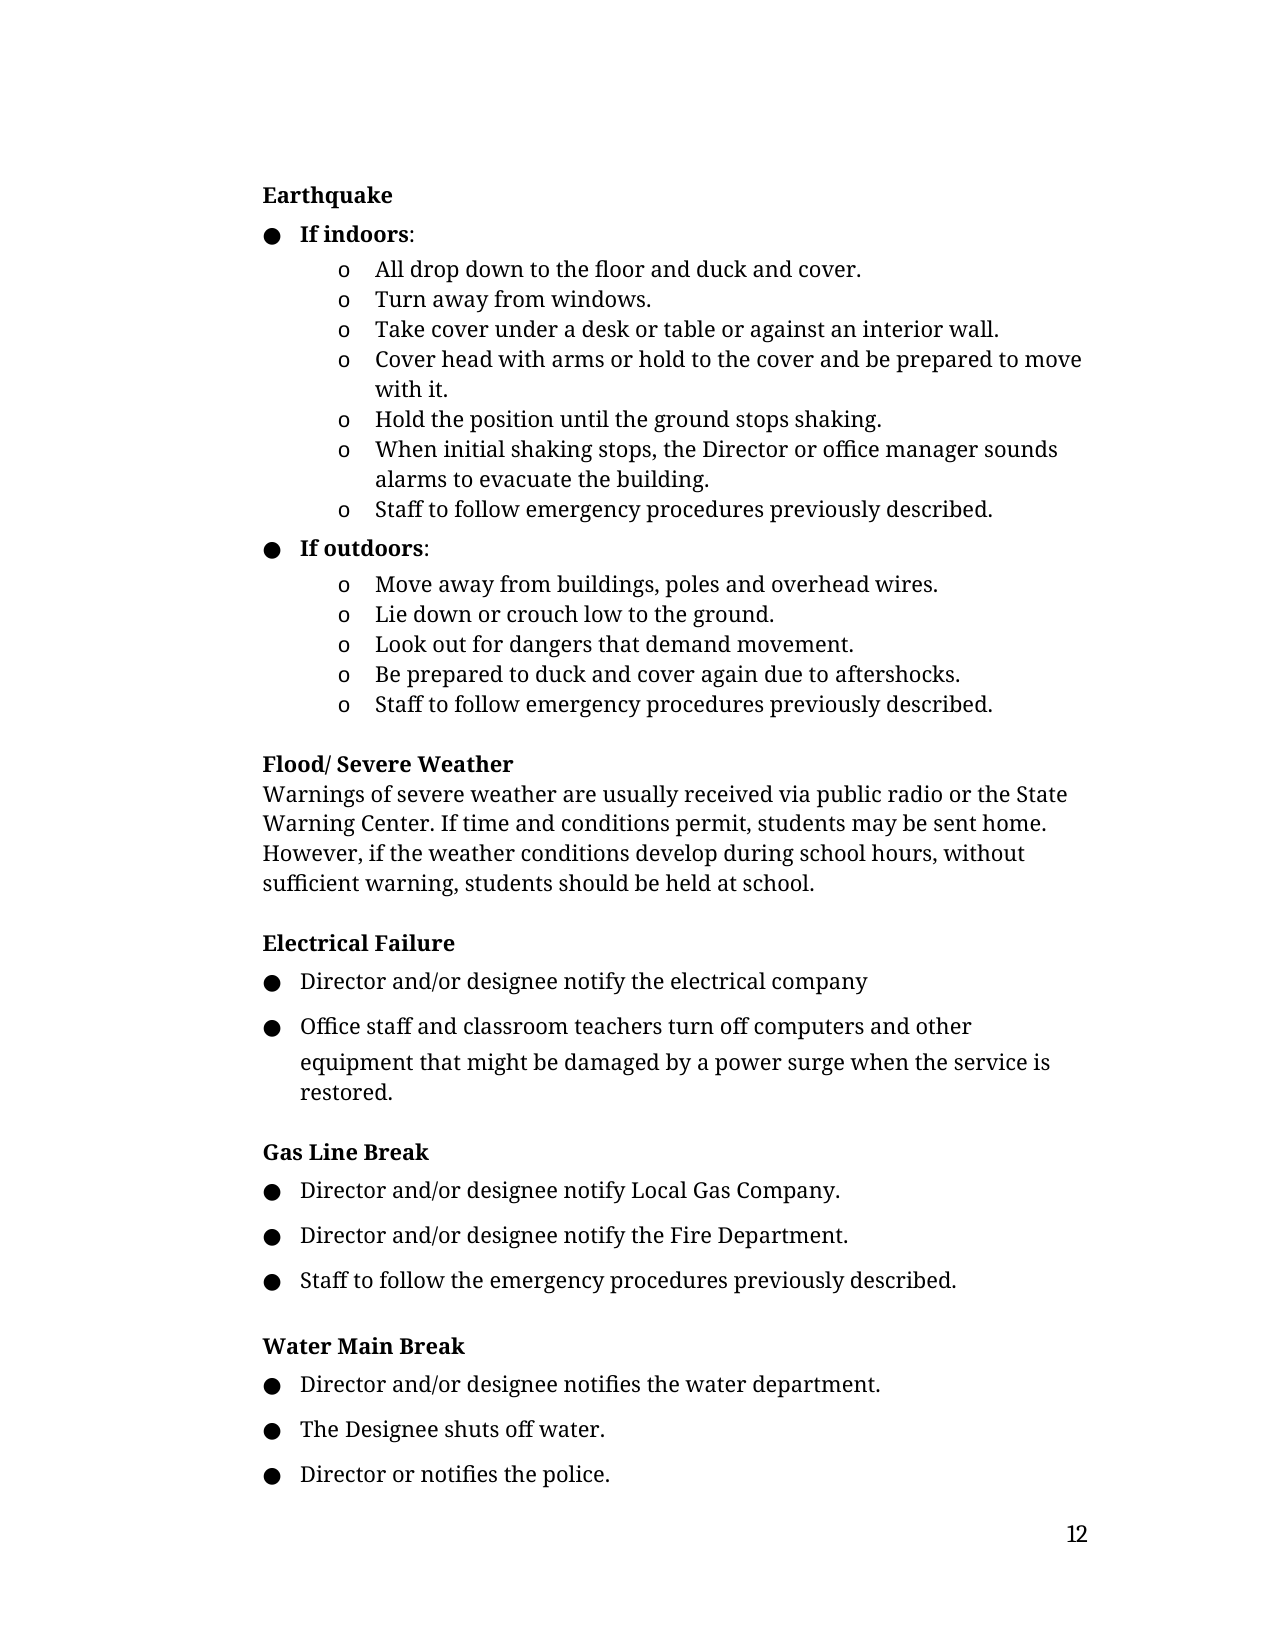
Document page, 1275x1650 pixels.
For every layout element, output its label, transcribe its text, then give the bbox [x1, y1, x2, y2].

list Take cover under a desk or table or against an interior wall. [337, 314, 1087, 344]
list All drop down to the floor and duck and cover. [337, 254, 1087, 284]
subtitle Flood/ Severe Weather [262, 749, 1087, 778]
list Move away from buildings, poles and overhead wires. [337, 569, 1087, 599]
list The Designee shuts off water. [262, 1405, 1087, 1450]
list When initial shaking stops, the Director or office manager sounds alarms to evacuate the building. [337, 434, 1087, 494]
list Director and/or designee notifies the water department. [262, 1361, 1087, 1405]
list Staff to follow emergency procedures previously described. [337, 689, 1087, 719]
subtitle Gas Line Break [262, 1136, 1087, 1166]
text Warnings of severe weather are usually received via public radio or the State Warning Center. If time and conditions permit, students may be sent home. However, if the weather conditions develop during school hours, without sufficient warning, students should be held at school. [262, 778, 1087, 898]
list Hold the position until the ground stops shaking. [337, 404, 1087, 434]
list Director and/or designee notify the electrical company [262, 957, 1087, 1002]
list If indoors: [262, 209, 1087, 254]
list If outdoors: [262, 524, 1087, 569]
list Cover head with arms or hold to the cover and be prepared to move with it. [337, 344, 1087, 404]
list Office staff and classroom teachers turn off computers and other equipment that might be damaged by a power surge when the service is restored. [262, 1002, 1087, 1107]
list Be prepared to duck and cover again due to aftershocks. [337, 659, 1087, 689]
list Director or notifies the police. [262, 1450, 1087, 1495]
subtitle Water Main Break [262, 1331, 1087, 1361]
list Staff to follow the emergency procedures previously described. [262, 1256, 1087, 1301]
list Lie down or crouch low to the ground. [337, 599, 1087, 629]
subtitle Electrical Failure [262, 927, 1087, 957]
subtitle Earthquake [262, 180, 1087, 209]
list Turn away from windows. [337, 284, 1087, 314]
list Look out for dangers that demand movement. [337, 629, 1087, 659]
list Director and/or designee notify the Fire Department. [262, 1211, 1087, 1256]
list Staff to follow emergency procedures previously described. [337, 494, 1087, 524]
list Director and/or designee notify Local Gas Company. [262, 1166, 1087, 1211]
